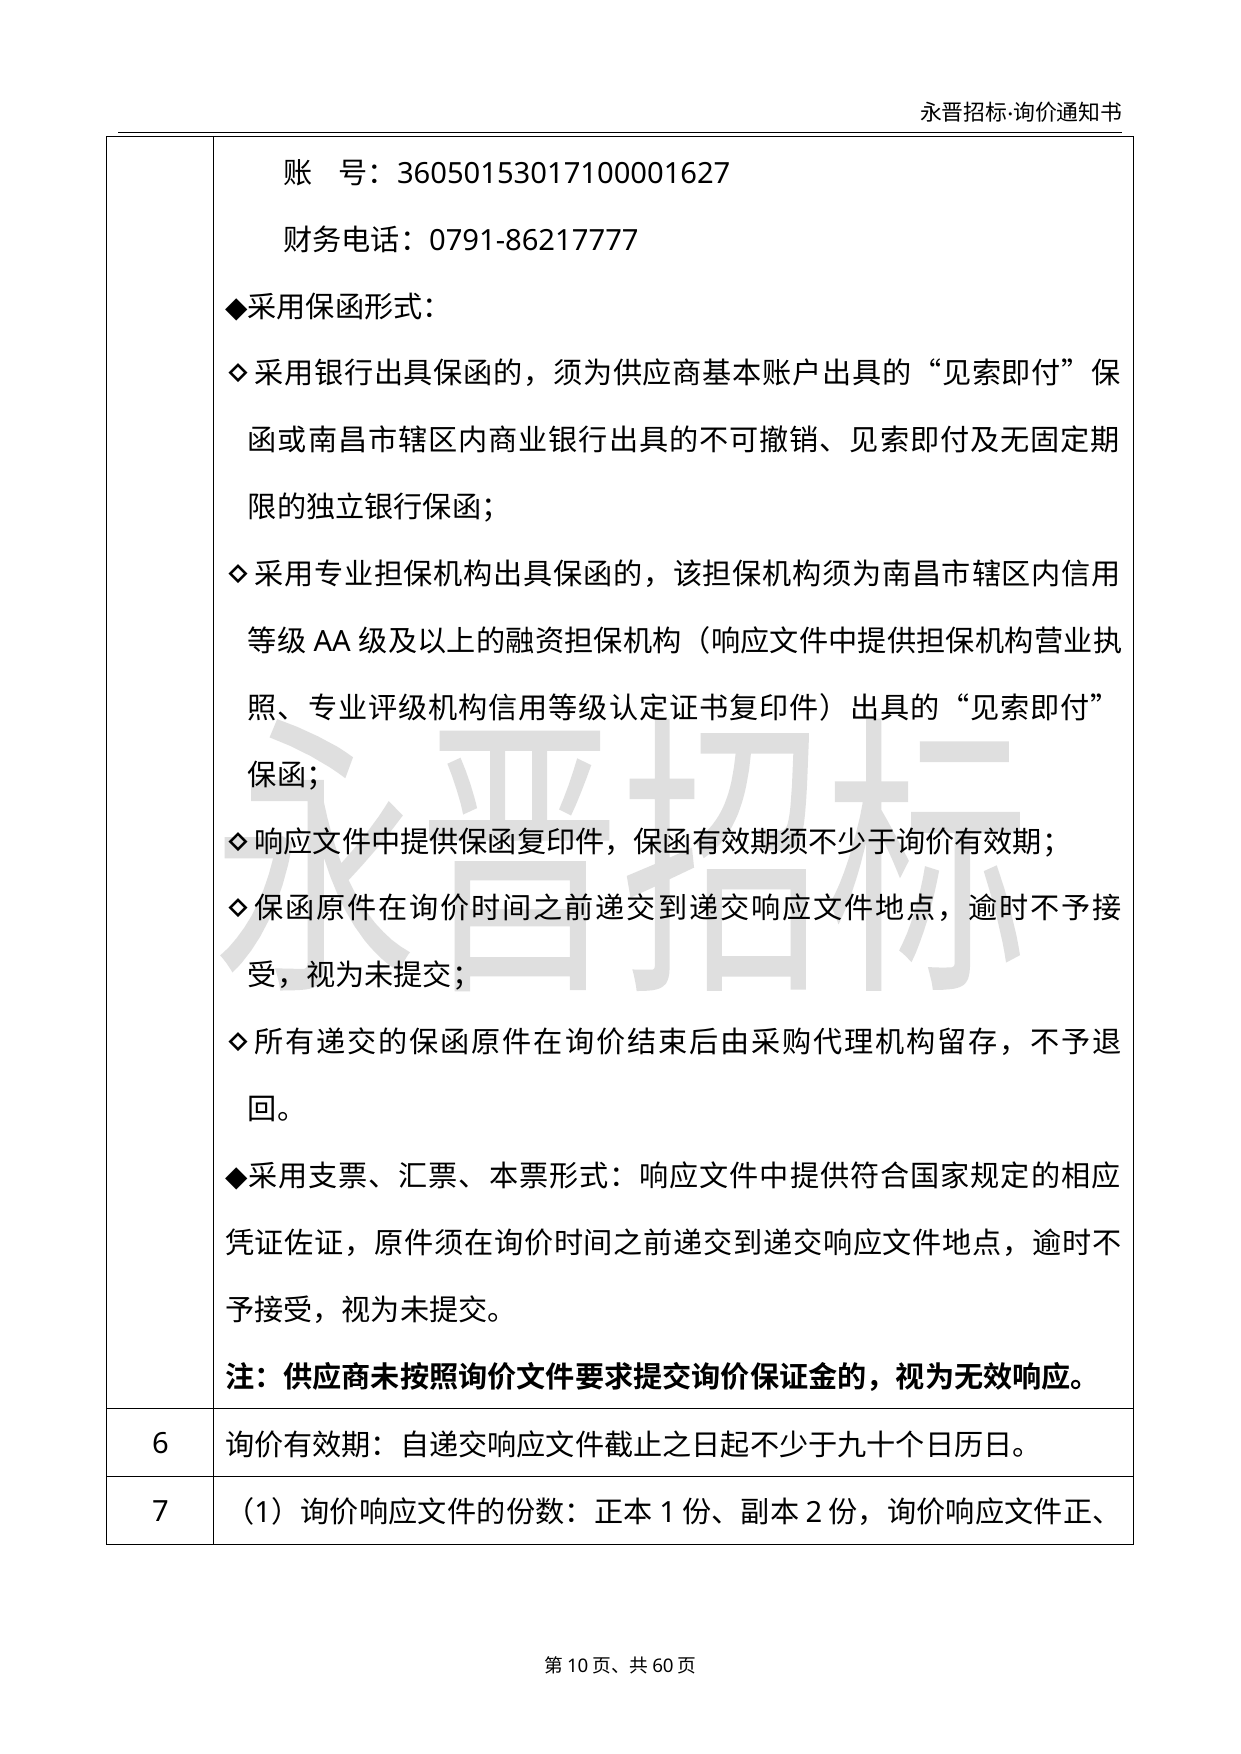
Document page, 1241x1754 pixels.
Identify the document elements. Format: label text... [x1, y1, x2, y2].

table_cell 7 [107, 1477, 213, 1544]
table_cell 5 [107, 137, 213, 1408]
table_cell 询价有效期：自递交响应文件截止之日起不少于九十个日历日。 [214, 1409, 1133, 1476]
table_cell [214, 1477, 1133, 1544]
table_cell 6 [107, 1409, 213, 1476]
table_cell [214, 137, 1133, 1408]
